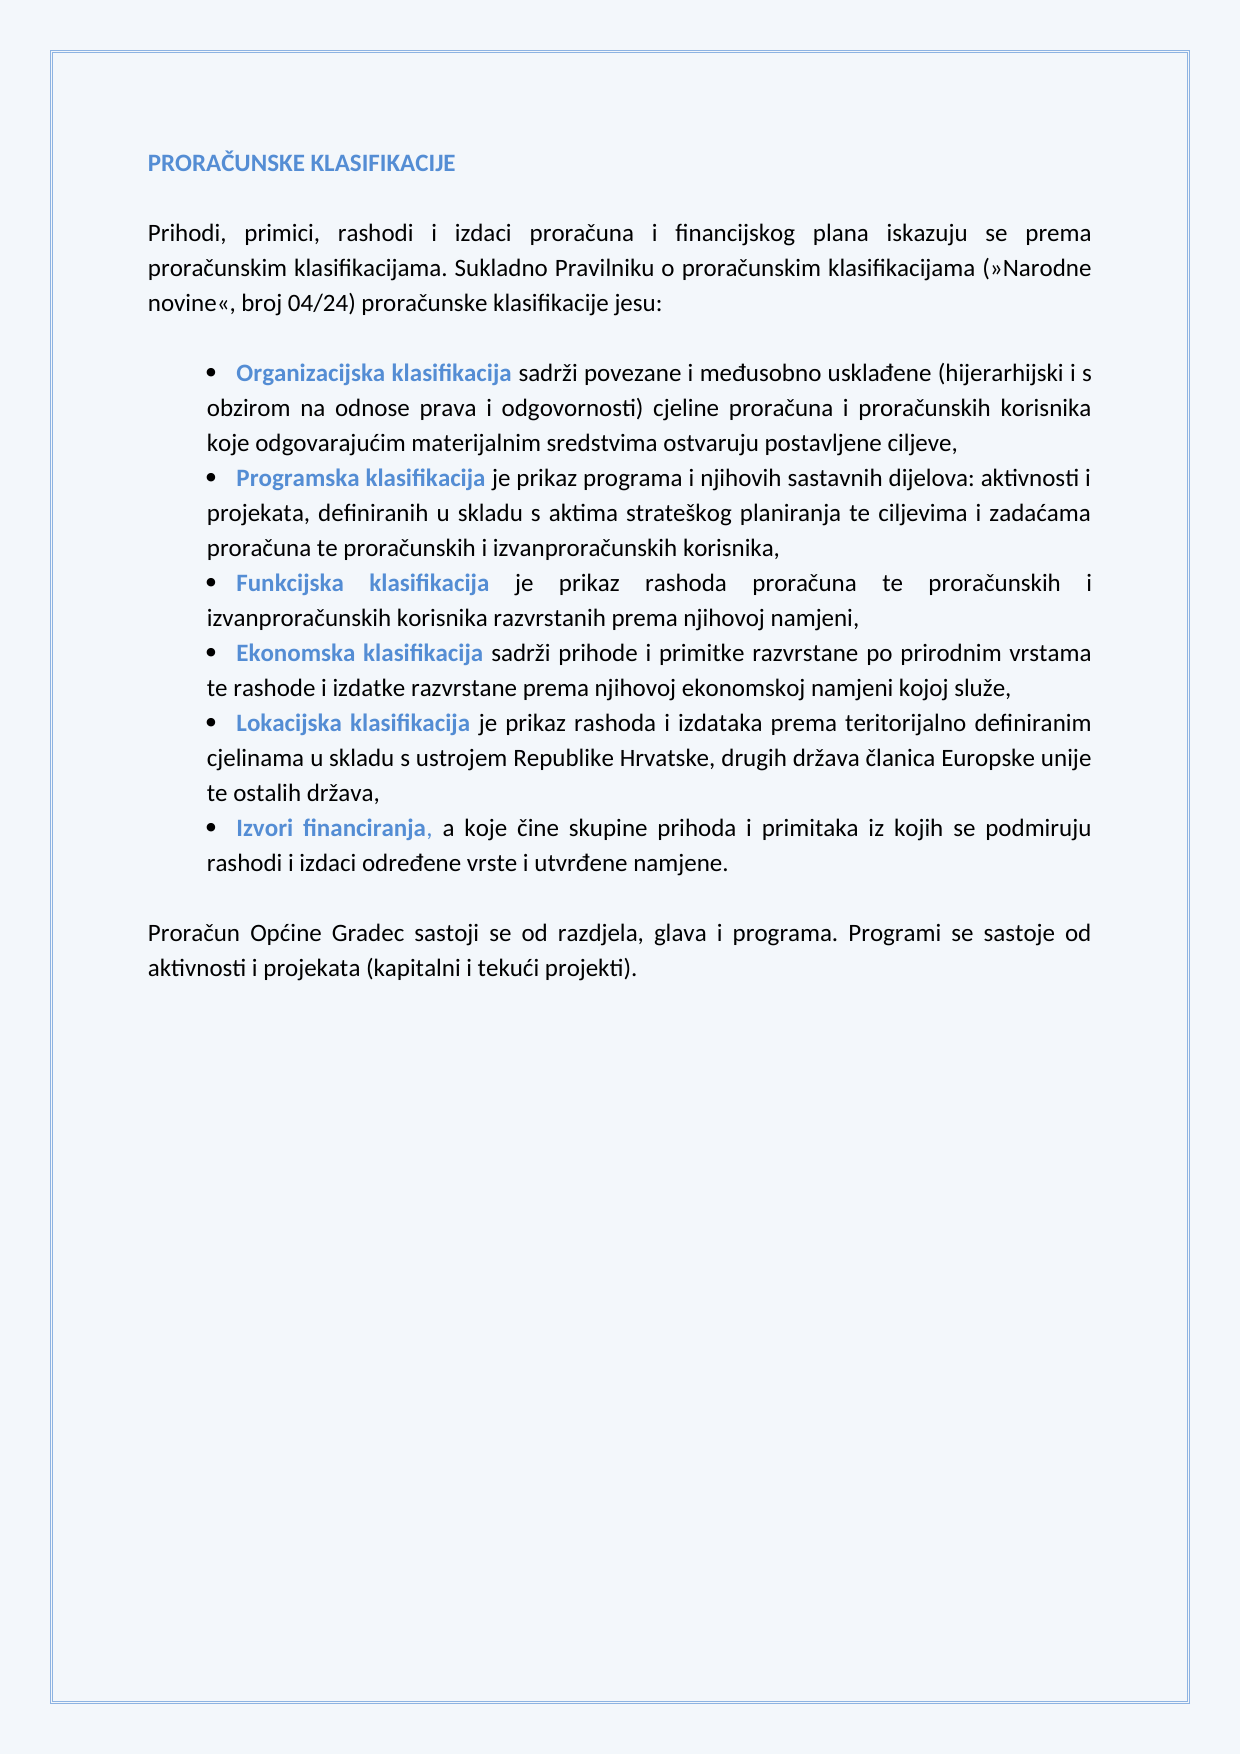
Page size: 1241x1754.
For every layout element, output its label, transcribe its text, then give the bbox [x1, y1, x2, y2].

list Izvori financiranja, a koje čine skupine prihoda i primitaka iz kojih se podmiruju rashodi i izdaci određene vrste i utvrđene namjene. [207, 813, 1093, 878]
list Lokacijska klasifikacija je prikaz rashoda i izdataka prema teritorijalno definiranim cjelinama u skladu s ustrojem Republike Hrvatske, drugih država članica Europske unije te ostalih država, [207, 708, 1093, 808]
text Proračun Općine Gradec sastoji se od razdjela, glava i programa. Programi se sastoje od aktivnosti i projekata (kapitalni i tekući projekti). [148, 918, 1093, 983]
list Organizacijska klasifikacija sadrži povezane i međusobno usklađene (hijerarhijski i s obzirom na odnose prava i odgovornosti) cjeline proračuna i proračunskih korisnika koje odgovarajućim materijalnim sredstvima ostvaruju postavljene ciljeve, [207, 358, 1093, 458]
text PRORAČUNSKE KLASIFIKACIJE [148, 148, 1093, 178]
text Prihodi, primici, rashodi i izdaci proračuna i financijskog plana iskazuju se prema proračunskim klasifikacijama. Sukladno Pravilniku o proračunskim klasifikacijama (»Narodne novine«, broj 04/24) proračunske klasifikacije jesu: [148, 218, 1093, 318]
list Ekonomska klasifikacija sadrži prihode i primitke razvrstane po prirodnim vrstama te rashode i izdatke razvrstane prema njihovoj ekonomskoj namjeni kojoj služe, [207, 638, 1093, 703]
list Funkcijska klasifikacija je prikaz rashoda proračuna te proračunskih i izvanproračunskih korisnika razvrstanih prema njihovoj namjeni, [207, 568, 1093, 633]
list Programska klasifikacija je prikaz programa i njihovih sastavnih dijelova: aktivnosti i projekata, definiranih u skladu s aktima strateškog planiranja te ciljevima i zadaćama proračuna te proračunskih i izvanproračunskih korisnika, [207, 463, 1093, 563]
